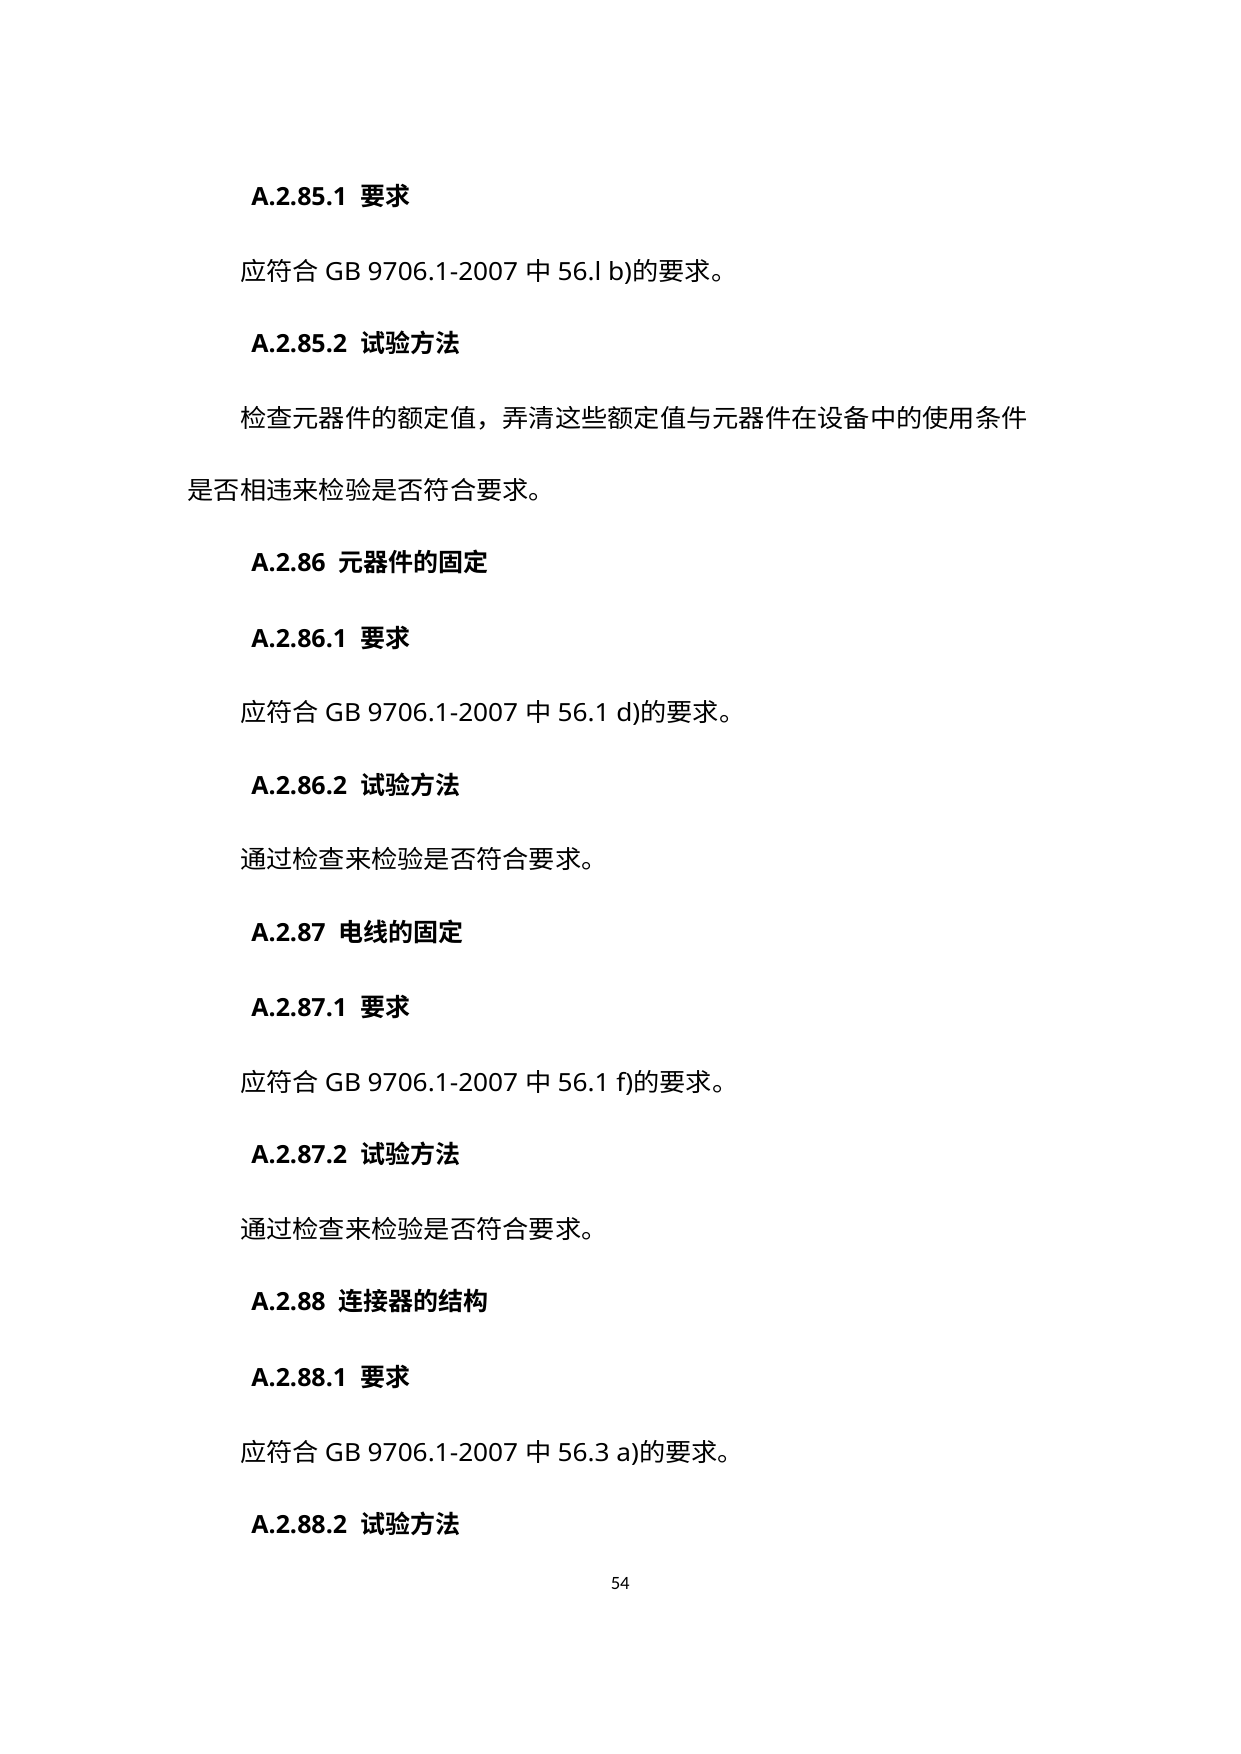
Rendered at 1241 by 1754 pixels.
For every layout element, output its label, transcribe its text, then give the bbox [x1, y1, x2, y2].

text A.2.88.2 试验方法 [201, 1490, 1053, 1555]
text A.2.85.1 要求 [201, 162, 1053, 227]
text 检查元器件的额定值，弄清这些额定值与元器件在设备中的使用条件是否相违来检验是否符合要求。 [187, 384, 1053, 521]
text 应符合 GB 9706.1-2007 中 56.1 f)的要求。 [187, 1048, 1053, 1113]
text 应符合 GB 9706.1-2007 中 56.3 a)的要求。 [187, 1418, 1053, 1483]
text 应符合 GB 9706.1-2007 中 56.1 d)的要求。 [187, 678, 1053, 743]
text 通过检查来检验是否符合要求。 [187, 1195, 1053, 1260]
text A.2.86 元器件的固定 [201, 528, 1053, 593]
text A.2.87.1 要求 [201, 973, 1053, 1038]
text A.2.88 连接器的结构 [201, 1267, 1053, 1332]
text 通过检查来检验是否符合要求。 [187, 826, 1053, 891]
text 应符合 GB 9706.1-2007 中 56.l b)的要求。 [187, 237, 1053, 302]
text A.2.88.1 要求 [201, 1343, 1053, 1408]
text A.2.86.2 试验方法 [201, 751, 1053, 816]
text A.2.86.1 要求 [201, 604, 1053, 669]
text A.2.87.2 试验方法 [201, 1120, 1053, 1185]
text A.2.85.2 试验方法 [201, 309, 1053, 374]
text A.2.87 电线的固定 [201, 898, 1053, 963]
